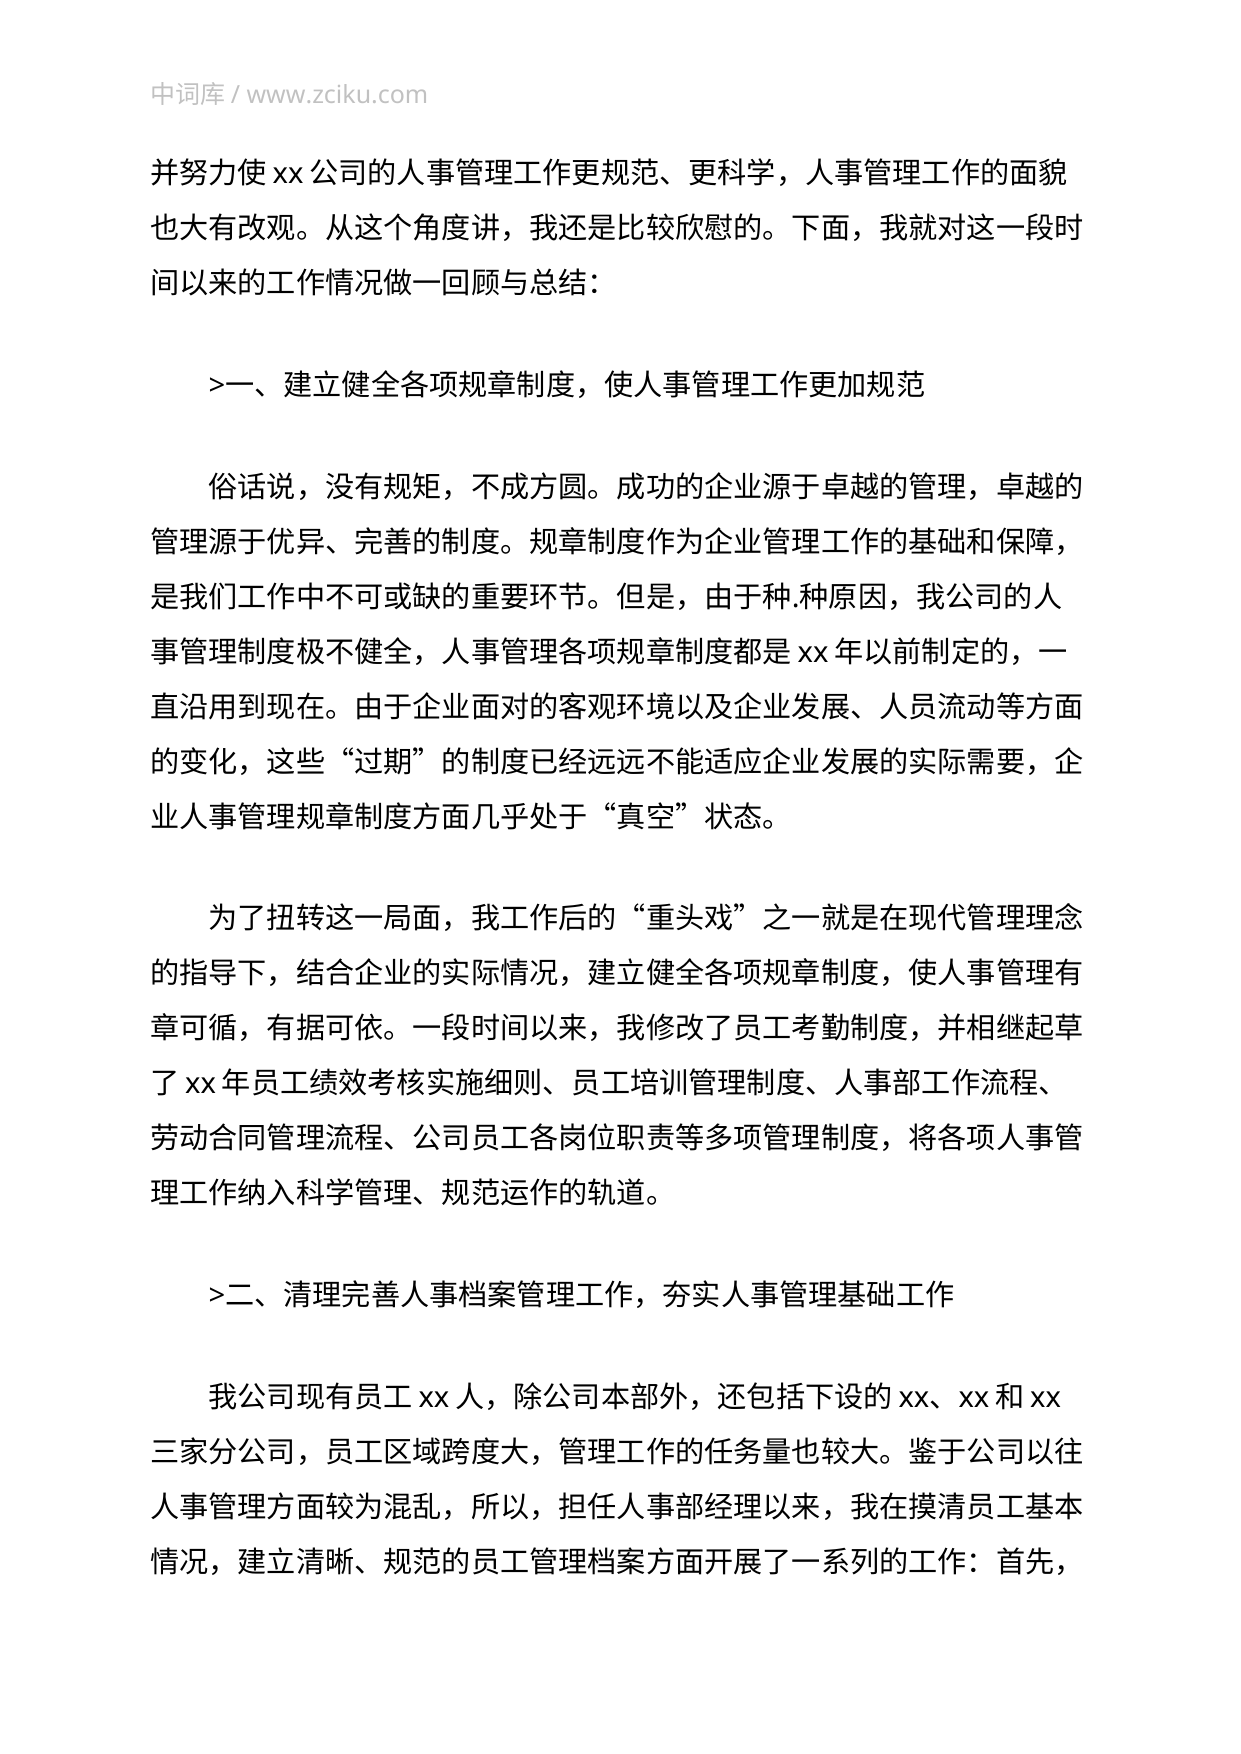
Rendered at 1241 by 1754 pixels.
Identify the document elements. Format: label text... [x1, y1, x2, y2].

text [150, 150, 1090, 302]
text >二、清理完善人事档案管理工作，夯实人事管理基础工作 [150, 1271, 1090, 1314]
text 俗话说，没有规矩，不成方圆。成功的企业源于卓越的管理，卓越的管理源于优异、完善的制度。规章制度作为企业管理工作的基础和保障，是我们工作中不可或缺的重要环节。但是，由于种.种原因，我公司的人事管理制度极不健全，人事管理各项规章制度都是xx年以前制定的，一直沿用到现在。由于企业面对的客观环境以及企业发展、人员流动等方面的变化，这些“过期”的制度已经远远不能适应企业发展的实际需要，企业人事管理规章制度方面几乎处于“真空”状态。 [150, 464, 1090, 836]
text >一、建立健全各项规章制度，使人事管理工作更加规范 [150, 362, 1090, 404]
text 为了扭转这一局面，我工作后的“重头戏”之一就是在现代管理理念的指导下，结合企业的实际情况，建立健全各项规章制度，使人事管理有章可循，有据可依。一段时间以来，我修改了员工考勤制度，并相继起草了xx年员工绩效考核实施细则、员工培训管理制度、人事部工作流程、劳动合同管理流程、公司员工各岗位职责等多项管理制度，将各项人事管理工作纳入科学管理、规范运作的轨道。 [150, 895, 1090, 1212]
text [150, 1373, 1090, 1580]
